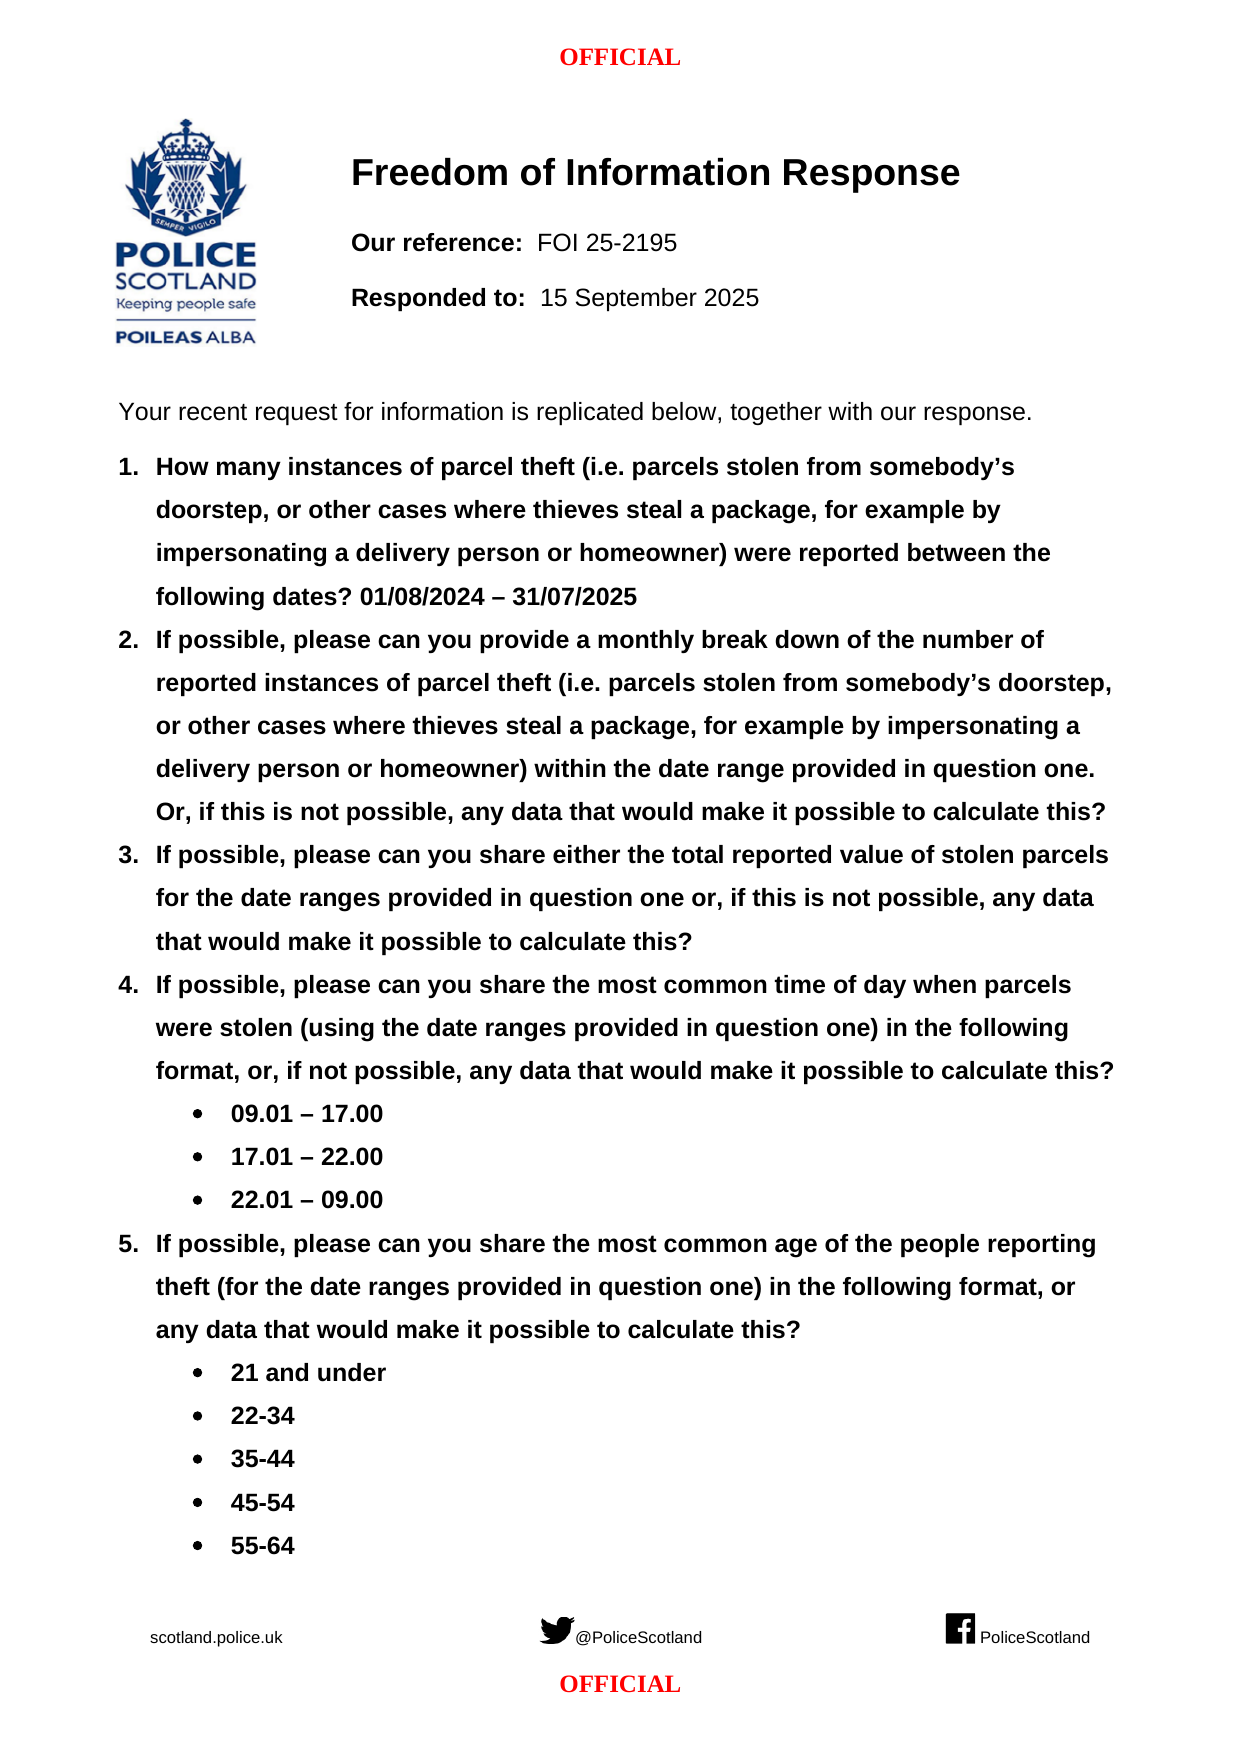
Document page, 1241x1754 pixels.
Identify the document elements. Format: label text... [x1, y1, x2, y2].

list 55-64 [193, 1531, 1122, 1560]
list How many instances of parcel theft (i.e. parcels stolen from somebody’s doorstep, or other cases where thieves steal a package, for example by impersonating a delivery person or homeowner) were reported between the following dates? 01/08/2024 – 31/07/2025 [118, 452, 1122, 610]
list 35-44 [193, 1444, 1122, 1473]
list 45-54 [193, 1488, 1122, 1517]
table_header [103, 118, 339, 384]
text Your recent request for information is replicated below, together with our response. [118, 396, 1122, 425]
list If possible, please can you provide a monthly break down of the number of reported instances of parcel theft (i.e. parcels stolen from somebody’s doorstep, or other cases where thieves steal a package, for example by impersonating a delivery person or homeowner) within the date range provided in question one. Or, if this is not possible, any data that would make it possible to calculate this? [118, 624, 1122, 826]
list If possible, please can you share either the total reported value of stolen parcels for the date ranges provided in question one or, if this is not possible, any data that would make it possible to calculate this? [118, 840, 1122, 955]
list If possible, please can you share the most common age of the people reporting theft (for the date ranges provided in question one) in the following format, or any data that would make it possible to calculate this? [118, 1229, 1122, 1344]
list 17.01 – 22.00 [193, 1142, 1122, 1171]
list 22.01 – 09.00 [193, 1185, 1122, 1214]
list If possible, please can you share the most common time of day when parcels were stolen (using the date ranges provided in question one) in the following format, or, if not possible, any data that would make it possible to calculate this? [118, 969, 1122, 1084]
list 22-34 [193, 1401, 1122, 1430]
picture [114, 118, 257, 347]
table_header Freedom of Information Response Our reference: FOI 25-2195 Responded to: 15 September 2025 [340, 118, 1121, 384]
list 21 and under [193, 1358, 1122, 1387]
list 09.01 – 17.00 [193, 1099, 1122, 1128]
picture [538, 1617, 575, 1644]
picture [945, 1613, 976, 1644]
